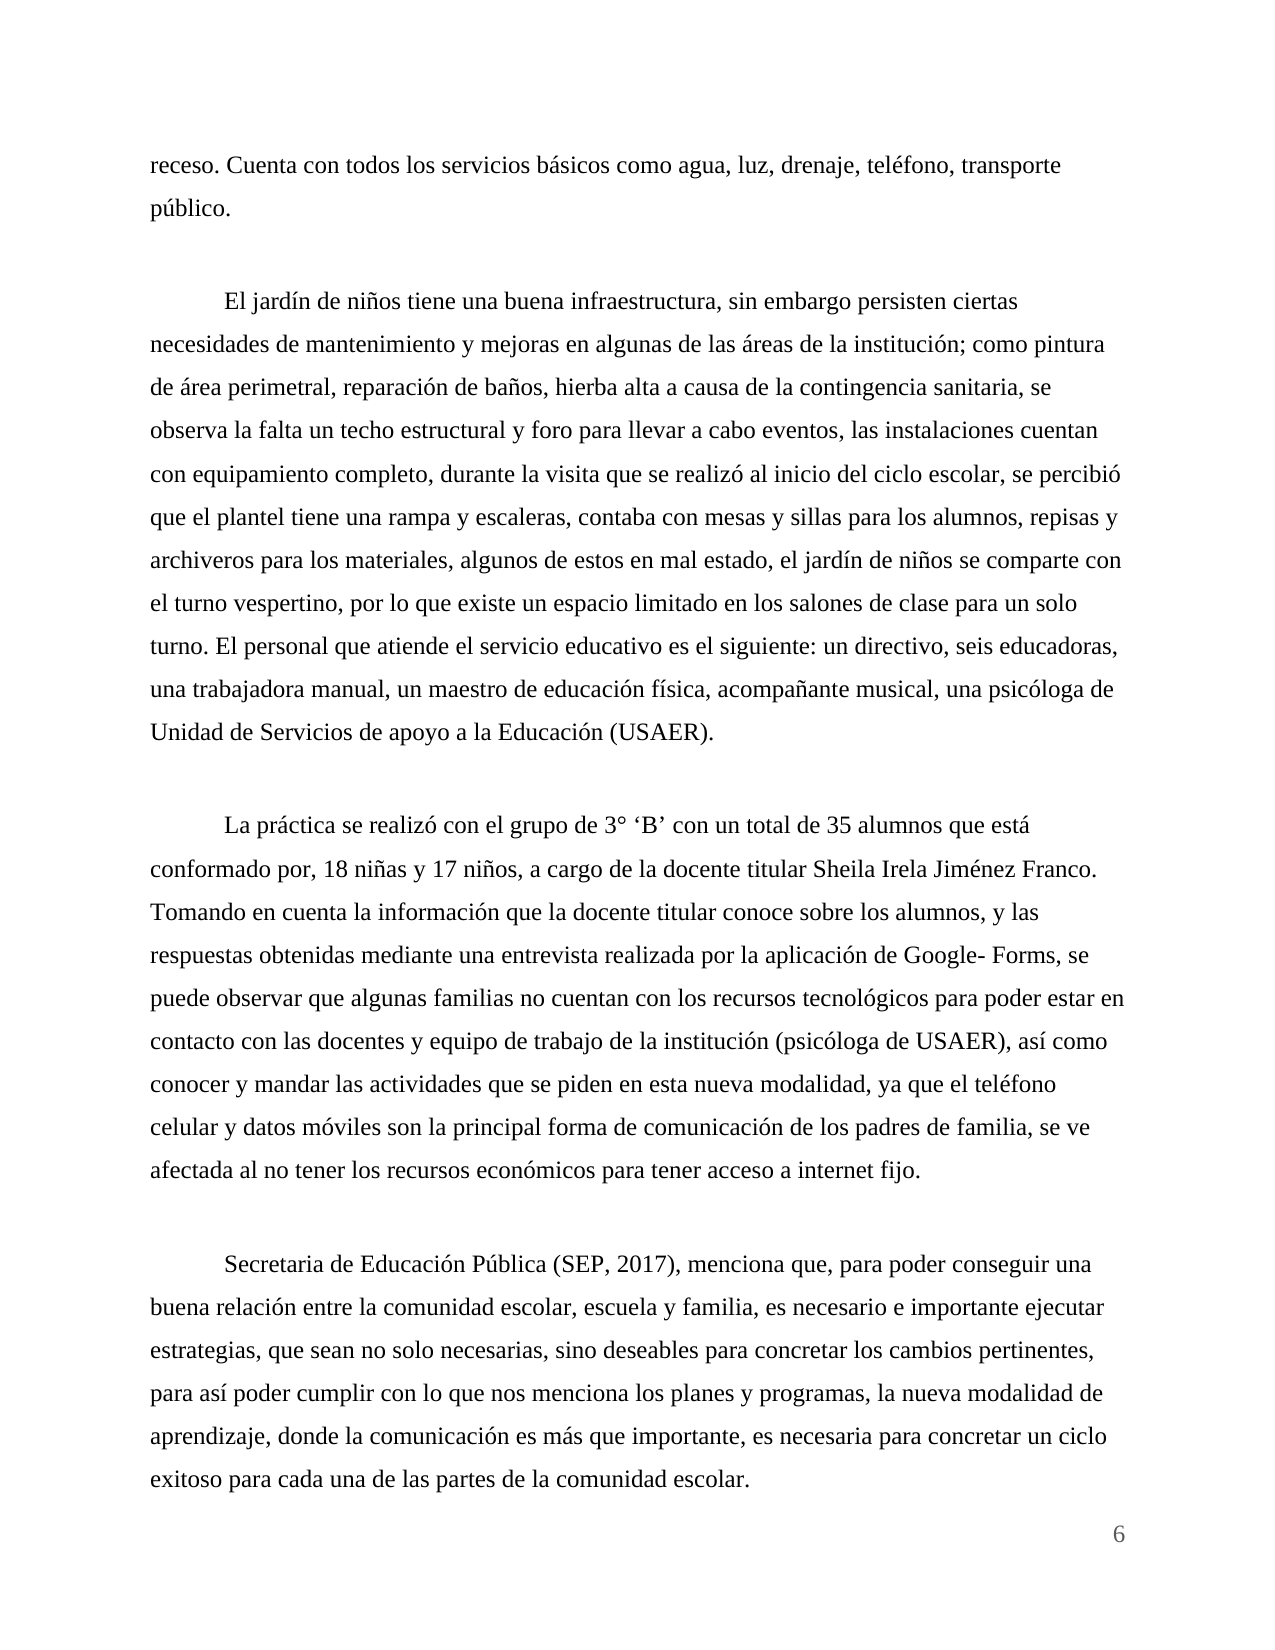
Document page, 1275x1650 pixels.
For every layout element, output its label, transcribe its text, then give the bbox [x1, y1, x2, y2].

text La práctica se realizó con el grupo de 3° ‘B’ con un total de 35 alumnos que está conformado por, 18 niñas y 17 niños, a cargo de la docente titular Sheila Irela Jiménez Franco. Tomando en cuenta la información que la docente titular conoce sobre los alumnos, y las respuestas obtenidas mediante una entrevista realizada por la aplicación de Google- Forms, se puede observar que algunas familias no cuentan con los recursos tecnológicos para poder estar en contacto con las docentes y equipo de trabajo de la institución (psicóloga de USAER), así como conocer y mandar las actividades que se piden en esta nueva modalidad, ya que el teléfono celular y datos móviles son la principal forma de comunicación de los padres de familia, se ve afectada al no tener los recursos económicos para tener acceso a internet fijo. [150, 811, 1125, 1184]
text El jardín de niños tiene una buena infraestructura, sin embargo persisten ciertas necesidades de mantenimiento y mejoras en algunas de las áreas de la institución; como pintura de área perimetral, reparación de baños, hierba alta a causa de la contingencia sanitaria, se observa la falta un techo estructural y foro para llevar a cabo eventos, las instalaciones cuentan con equipamiento completo, durante la visita que se realizó al inicio del ciclo escolar, se percibió que el plantel tiene una rampa y escaleras, contaba con mesas y sillas para los alumnos, repisas y archiveros para los materiales, algunos de estos en mal estado, el jardín de niños se comparte con el turno vespertino, por lo que existe un espacio limitado en los salones de clase para un solo turno. El personal que atiende el servicio educativo es el siguiente: un directivo, seis educadoras, una trabajadora manual, un maestro de educación física, acompañante musical, una psicóloga de Unidad de Servicios de apoyo a la Educación (USAER). [150, 286, 1125, 746]
text Secretaria de Educación Pública (SEP, 2017), menciona que, para poder conseguir una buena relación entre la comunidad escolar, escuela y familia, es necesario e importante ejecutar estrategias, que sean no solo necesarias, sino deseables para concretar los cambios pertinentes, para así poder cumplir con lo que nos menciona los planes y programas, la nueva modalidad de aprendizaje, donde la comunicación es más que importante, es necesaria para concretar un ciclo exitoso para cada una de las partes de la comunidad escolar. [150, 1249, 1125, 1493]
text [150, 150, 1125, 222]
